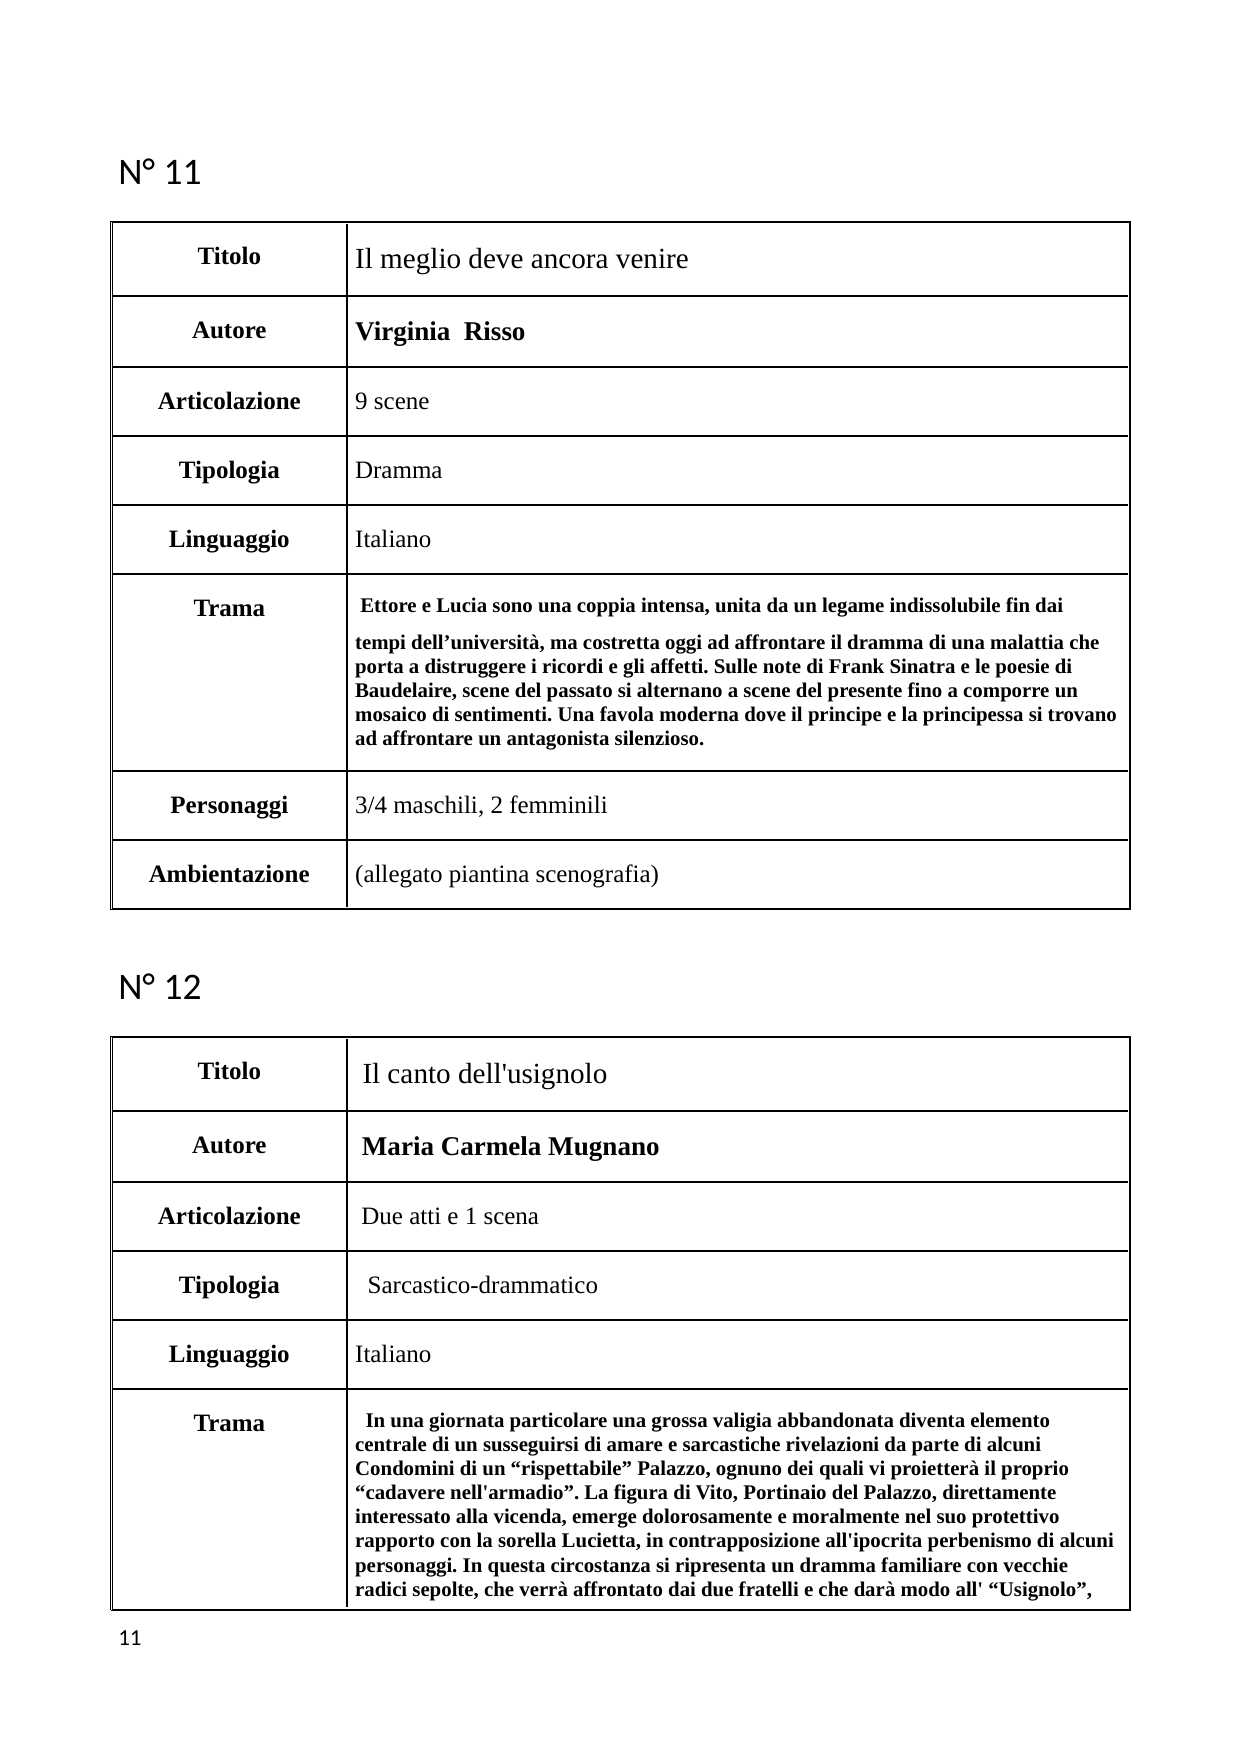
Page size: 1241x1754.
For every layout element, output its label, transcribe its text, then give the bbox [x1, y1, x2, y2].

table_cell Trama [113, 575, 346, 770]
table_cell Italiano [348, 504, 1129, 573]
table_header Titolo [113, 223, 346, 295]
table_cell 9 scene [348, 366, 1129, 435]
table_cell Linguaggio [113, 506, 346, 573]
table_cell Ettore e Lucia sono una coppia intensa, unita da un legame indissolubile fin dai tempi dell’università, ma costretta oggi ad affrontare il dramma di una malattia che porta a distruggere i ricordi e gli affetti. Sulle note di Frank Sinatra e le poesie di Baudelaire, scene del passato si alternano a scene del presente fino a comporre un mosaico di sentimenti. Una favola moderna dove il principe e la principessa si trovano ad affrontare un antagonista silenzioso. [348, 573, 1129, 770]
table_cell (allegato piantina scenografia) [347, 839, 1129, 908]
table_cell Italiano [348, 1319, 1129, 1388]
table_cell Virginia Risso [348, 295, 1129, 366]
table_cell Tipologia [113, 437, 346, 504]
table_cell Dramma [348, 435, 1129, 504]
table_cell Autore [113, 1112, 346, 1181]
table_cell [347, 1388, 1129, 1608]
table_cell Tipologia [113, 1252, 346, 1319]
table_cell 3/4 maschili, 2 femminili [348, 770, 1129, 839]
table_cell Personaggi [113, 772, 346, 839]
table_header Il canto dell'usignolo [348, 1038, 1129, 1110]
table_cell Trama [113, 1390, 347, 1608]
table_header Titolo [113, 1038, 346, 1110]
text N° 11 [118, 148, 1122, 193]
text N° 12 [118, 963, 1122, 1008]
table_cell Ambientazione [113, 841, 347, 908]
table_cell Linguaggio [113, 1321, 346, 1388]
table_cell Maria Carmela Mugnano [348, 1110, 1129, 1181]
table_header Il meglio deve ancora venire [348, 223, 1129, 295]
table_cell Sarcastico-drammatico [348, 1250, 1129, 1319]
table_cell Articolazione [113, 368, 346, 435]
table_cell Due atti e 1 scena [348, 1181, 1129, 1250]
table_cell Articolazione [113, 1183, 346, 1250]
table_cell Autore [113, 297, 346, 366]
